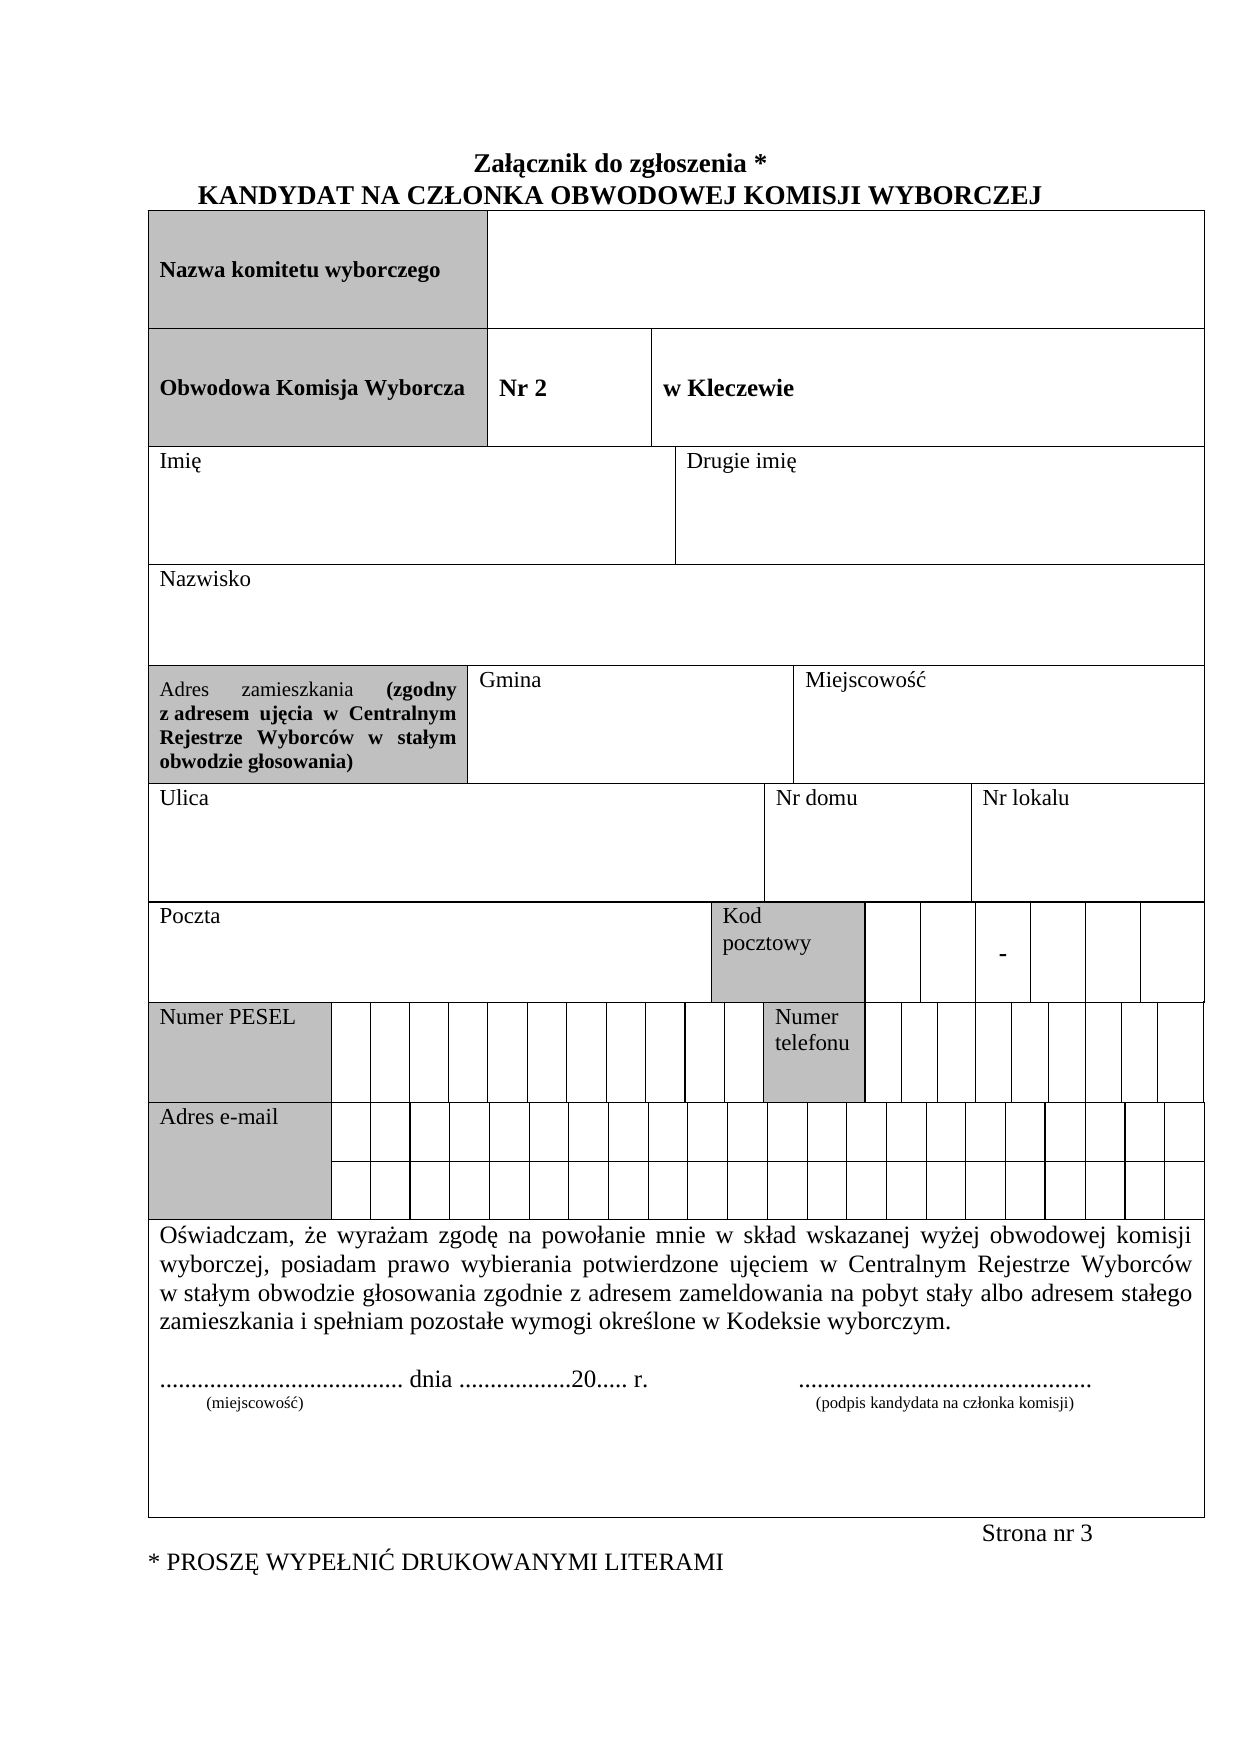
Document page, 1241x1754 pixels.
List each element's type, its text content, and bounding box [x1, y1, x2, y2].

table_cell [1165, 1103, 1204, 1161]
table_cell [1086, 1162, 1124, 1219]
table_header [488, 211, 1204, 328]
table_cell [688, 1162, 727, 1219]
table_cell [569, 1162, 608, 1219]
table_cell [1012, 1003, 1048, 1102]
table_cell [808, 1162, 846, 1219]
table_cell - [976, 903, 1030, 1002]
table_cell [530, 1103, 568, 1161]
table_cell [488, 1003, 527, 1102]
table_cell [1126, 1103, 1164, 1161]
table_cell [371, 1103, 409, 1161]
table_cell [410, 1003, 448, 1102]
table_cell [569, 1103, 608, 1161]
table_cell [808, 1103, 846, 1161]
table_cell [976, 1003, 1011, 1102]
table_cell Numer PESEL [149, 1003, 331, 1102]
table_cell Adres zamieszkania (zgodny z adresem ujęcia w Centralnym Rejestrze Wyborców w stałym obwodzie głosowania) [149, 666, 467, 783]
table_cell [411, 1103, 449, 1161]
table_cell [887, 1103, 926, 1161]
table_cell Miejscowość [794, 666, 1204, 783]
table_cell [938, 1003, 975, 1102]
table_cell Numer telefonu [764, 1003, 864, 1102]
table_cell [728, 1162, 767, 1219]
table_cell [411, 1162, 449, 1219]
table_cell [966, 1103, 1005, 1161]
table_cell [1122, 1003, 1157, 1102]
table_cell [927, 1103, 965, 1161]
table_cell [847, 1162, 886, 1219]
table_cell [371, 1003, 409, 1102]
table_cell [1158, 1003, 1203, 1102]
table_cell [1165, 1162, 1204, 1219]
table_cell Nr lokalu [972, 784, 1204, 901]
table_cell [567, 1003, 606, 1102]
table_cell [768, 1103, 807, 1161]
text KANDYDAT NA CZŁONKA OBWODOWEJ KOMISJI WYBORCZEJ [148, 179, 1093, 210]
table_cell [607, 1003, 645, 1102]
table_cell [725, 1003, 763, 1102]
table_cell [449, 1003, 487, 1102]
table_cell [921, 903, 975, 1002]
table_cell [866, 1003, 901, 1102]
table_cell [530, 1162, 568, 1219]
table_cell [728, 1103, 767, 1161]
table_cell Imię [149, 447, 675, 564]
table_cell [332, 1103, 370, 1161]
table_cell [490, 1103, 529, 1161]
table_cell [768, 1162, 807, 1219]
table_cell [646, 1003, 684, 1102]
table_cell Oświadczam, że wyrażam zgodę na powołanie mnie w skład wskazanej wyżej obwodowej komisji wyborczej, posiadam prawo wybierania potwierdzone ujęciem w Centralnym Rejestrze Wyborców w stałym obwodzie głosowania zgodnie z adresem zameldowania na pobyt stały albo adresem stałego zamieszkania i spełniam pozostałe wymogi określone w Kodeksie wyborczym. ....................................... dnia ..................20..... r. ............................................... (miejscowość) (podpis kandydata na członka komisji) [149, 1220, 1204, 1517]
table_cell [1046, 1103, 1085, 1161]
table_cell [1141, 903, 1204, 1002]
table_cell Poczta [149, 903, 711, 1002]
table_cell Ulica [149, 784, 764, 901]
table_cell [866, 903, 920, 1002]
table_cell [686, 1003, 724, 1102]
table_cell [902, 1003, 937, 1102]
table_cell Nr domu [765, 784, 971, 901]
table_cell [371, 1162, 409, 1219]
table_cell [490, 1162, 529, 1219]
table_cell Drugie imię [676, 447, 1204, 564]
table_cell [887, 1162, 926, 1219]
table_cell Gmina [468, 666, 793, 783]
table_cell Adres e-mail [149, 1103, 331, 1219]
table_cell [1031, 903, 1085, 1002]
table_cell [927, 1162, 965, 1219]
table_cell [450, 1103, 489, 1161]
table_cell [609, 1103, 648, 1161]
table_cell [332, 1162, 370, 1219]
table_cell [966, 1162, 1005, 1219]
table_cell [688, 1103, 727, 1161]
table_cell [1046, 1162, 1085, 1219]
table_cell [847, 1103, 886, 1161]
table_cell [609, 1162, 648, 1219]
table_cell Nr 2 [488, 329, 651, 446]
table_cell Nazwisko [149, 565, 1204, 665]
table_cell [1049, 1003, 1085, 1102]
table_cell [649, 1103, 687, 1161]
table_cell [332, 1003, 370, 1102]
text Strona nr 3 [148, 1518, 1093, 1547]
table_cell [1086, 1003, 1121, 1102]
table_cell [1126, 1162, 1164, 1219]
text Załącznik do zgłoszenia * [148, 148, 1093, 179]
table_cell w Kleczewie [652, 329, 1204, 446]
text * PROSZĘ WYPEŁNIĆ DRUKOWANYMI LITERAMI [148, 1547, 1093, 1575]
table_header Nazwa komitetu wyborczego [149, 211, 487, 328]
table_cell [450, 1162, 489, 1219]
table_cell Kod pocztowy [712, 903, 864, 1002]
table_cell [528, 1003, 566, 1102]
table_cell [649, 1162, 687, 1219]
table_cell [1086, 903, 1140, 1002]
table_cell [1006, 1103, 1044, 1161]
table_cell Obwodowa Komisja Wyborcza [149, 329, 487, 446]
table_cell [1006, 1162, 1044, 1219]
table_cell [1086, 1103, 1124, 1161]
